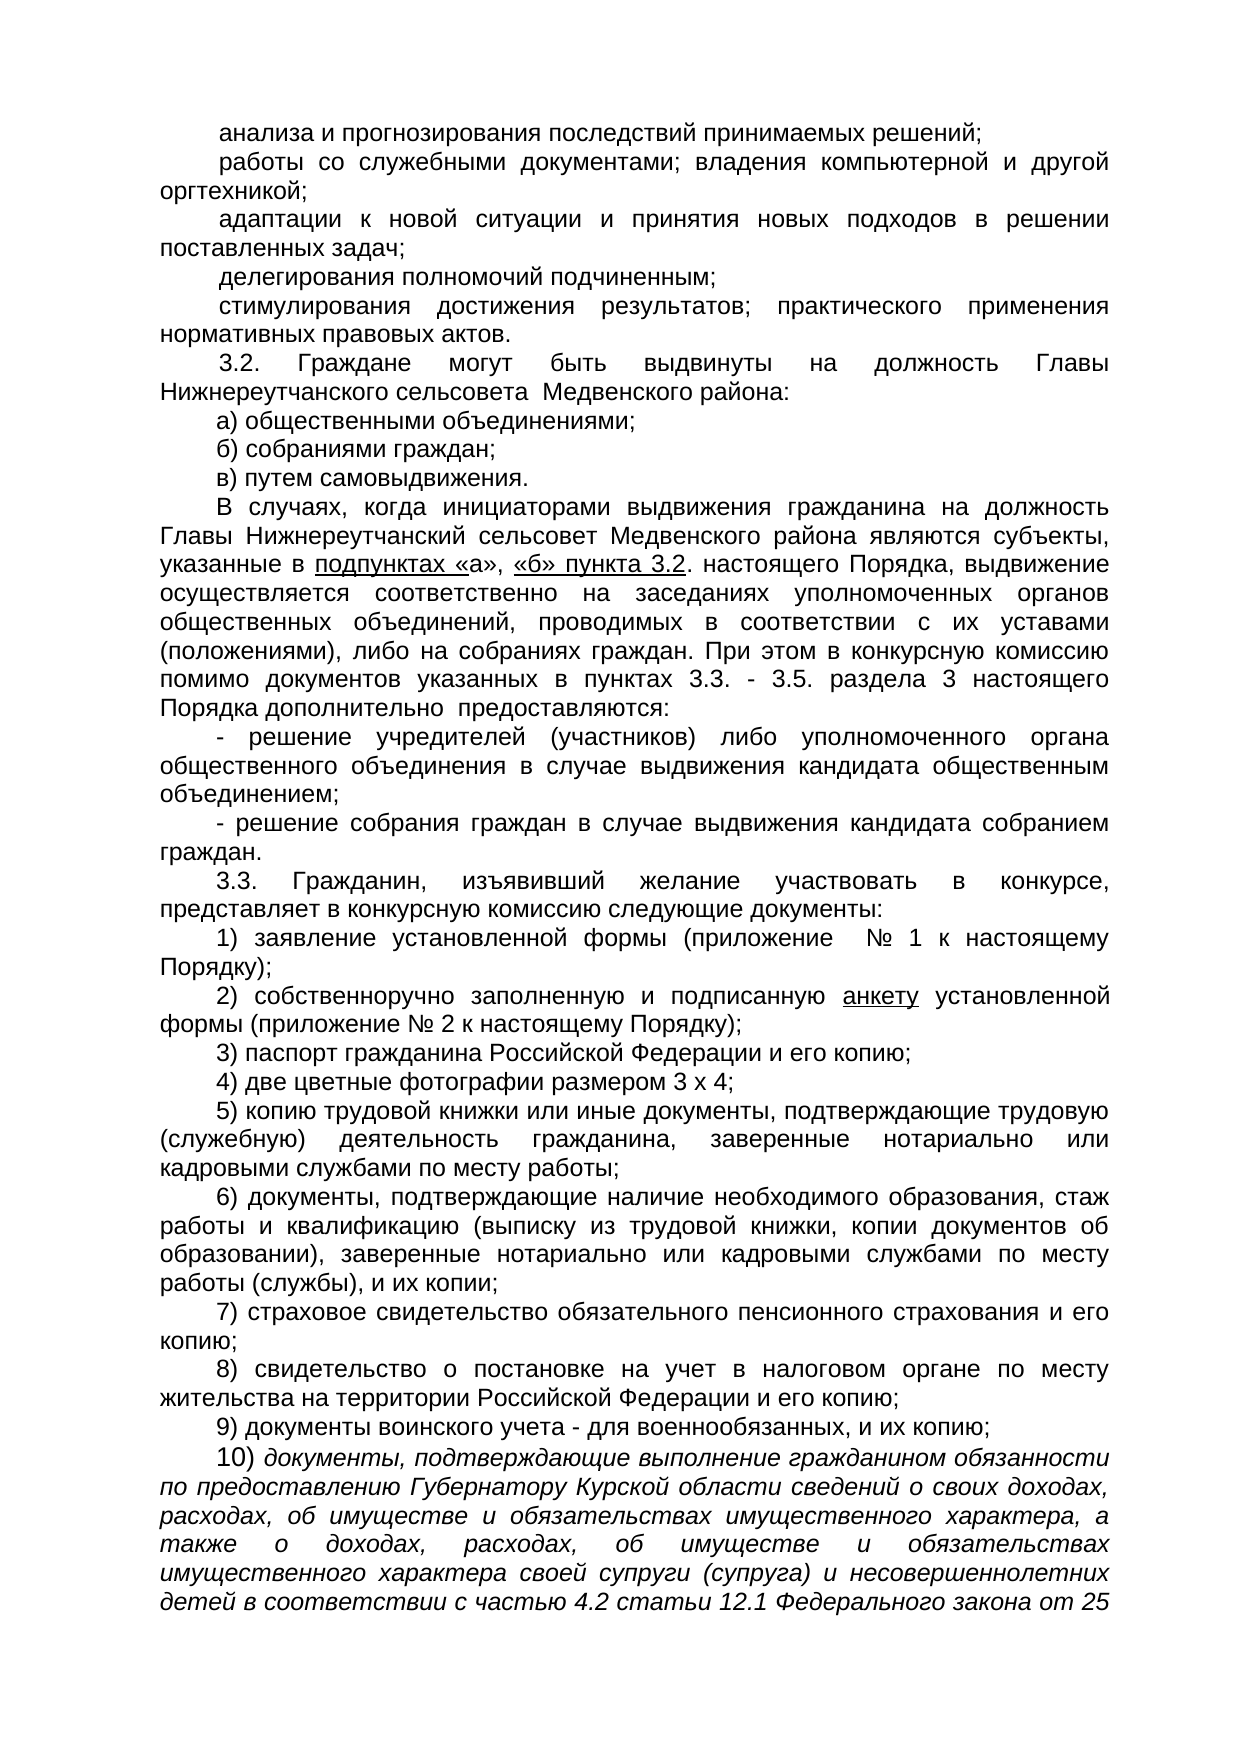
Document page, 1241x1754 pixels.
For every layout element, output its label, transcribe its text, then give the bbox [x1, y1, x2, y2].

text В случаях, когда инициаторами выдвижения гражданина на должность Главы Нижнереутчанский сельсовет Медвенского района являются субъекты, указанные в подпунктах «а», «б» пункта 3.2. настоящего Порядка, выдвижение осуществляется соответственно на заседаниях уполномоченных органов общественных объединений, проводимых в соответствии с их уставами (положениями), либо на собраниях граждан. При этом в конкурсную комиссию помимо документов указанных в пунктах 3.3. - 3.5. раздела 3 настоящего Порядка дополнительно предоставляются: [159, 492, 1110, 722]
text 5) копию трудовой книжки или иные документы, подтверждающие трудовую (служебную) деятельность гражданина, заверенные нотариально или кадровыми службами по месту работы; [159, 1096, 1110, 1182]
text делегирования полномочий подчиненным; [159, 262, 1110, 291]
text анализа и прогнозирования последствий принимаемых решений; [159, 118, 1110, 147]
text работы со служебными документами; владения компьютерной и другой оргтехникой; [159, 147, 1110, 204]
text а) общественными объединениями; [159, 406, 1110, 434]
text - решение собрания граждан в случае выдвижения кандидата собранием граждан. [159, 808, 1110, 866]
text 4) две цветные фотографии размером 3 x 4; [159, 1067, 1110, 1096]
text 3.3. Гражданин, изъявивший желание участвовать в конкурсе, представляет в конкурсную комиссию следующие документы: [159, 866, 1110, 923]
text 6) документы, подтверждающие наличие необходимого образования, стаж работы и квалификацию (выписку из трудовой книжки, копии документов об образовании), заверенные нотариально или кадровыми службами по месту работы (службы), и их копии; [159, 1182, 1110, 1297]
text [159, 1441, 1110, 1616]
text 3) паспорт гражданина Российской Федерации и его копию; [159, 1038, 1110, 1067]
text 7) страховое свидетельство обязательного пенсионного страхования и его копию; [159, 1297, 1110, 1354]
text б) собраниями граждан; [159, 434, 1110, 463]
text 1) заявление установленной формы (приложение № 1 к настоящему Порядку); [159, 923, 1110, 981]
text стимулирования достижения результатов; практического применения нормативных правовых актов. [159, 291, 1110, 348]
text в) путем самовыдвижения. [159, 463, 1110, 492]
text 3.2. Граждане могут быть выдвинуты на должность Главы Нижнереутчанского сельсовета Медвенского района: [159, 348, 1110, 406]
text 8) свидетельство о постановке на учет в налоговом органе по месту жительства на территории Российской Федерации и его копию; [159, 1354, 1110, 1412]
text 9) документы воинского учета - для военнообязанных, и их копию; [159, 1412, 1110, 1441]
text - решение учредителей (участников) либо уполномоченного органа общественного объединения в случае выдвижения кандидата общественным объединением; [159, 722, 1110, 808]
text адаптации к новой ситуации и принятия новых подходов в решении поставленных задач; [159, 204, 1110, 262]
text 2) собственноручно заполненную и подписанную анкету установленной формы (приложение № 2 к настоящему Порядку); [159, 981, 1110, 1038]
